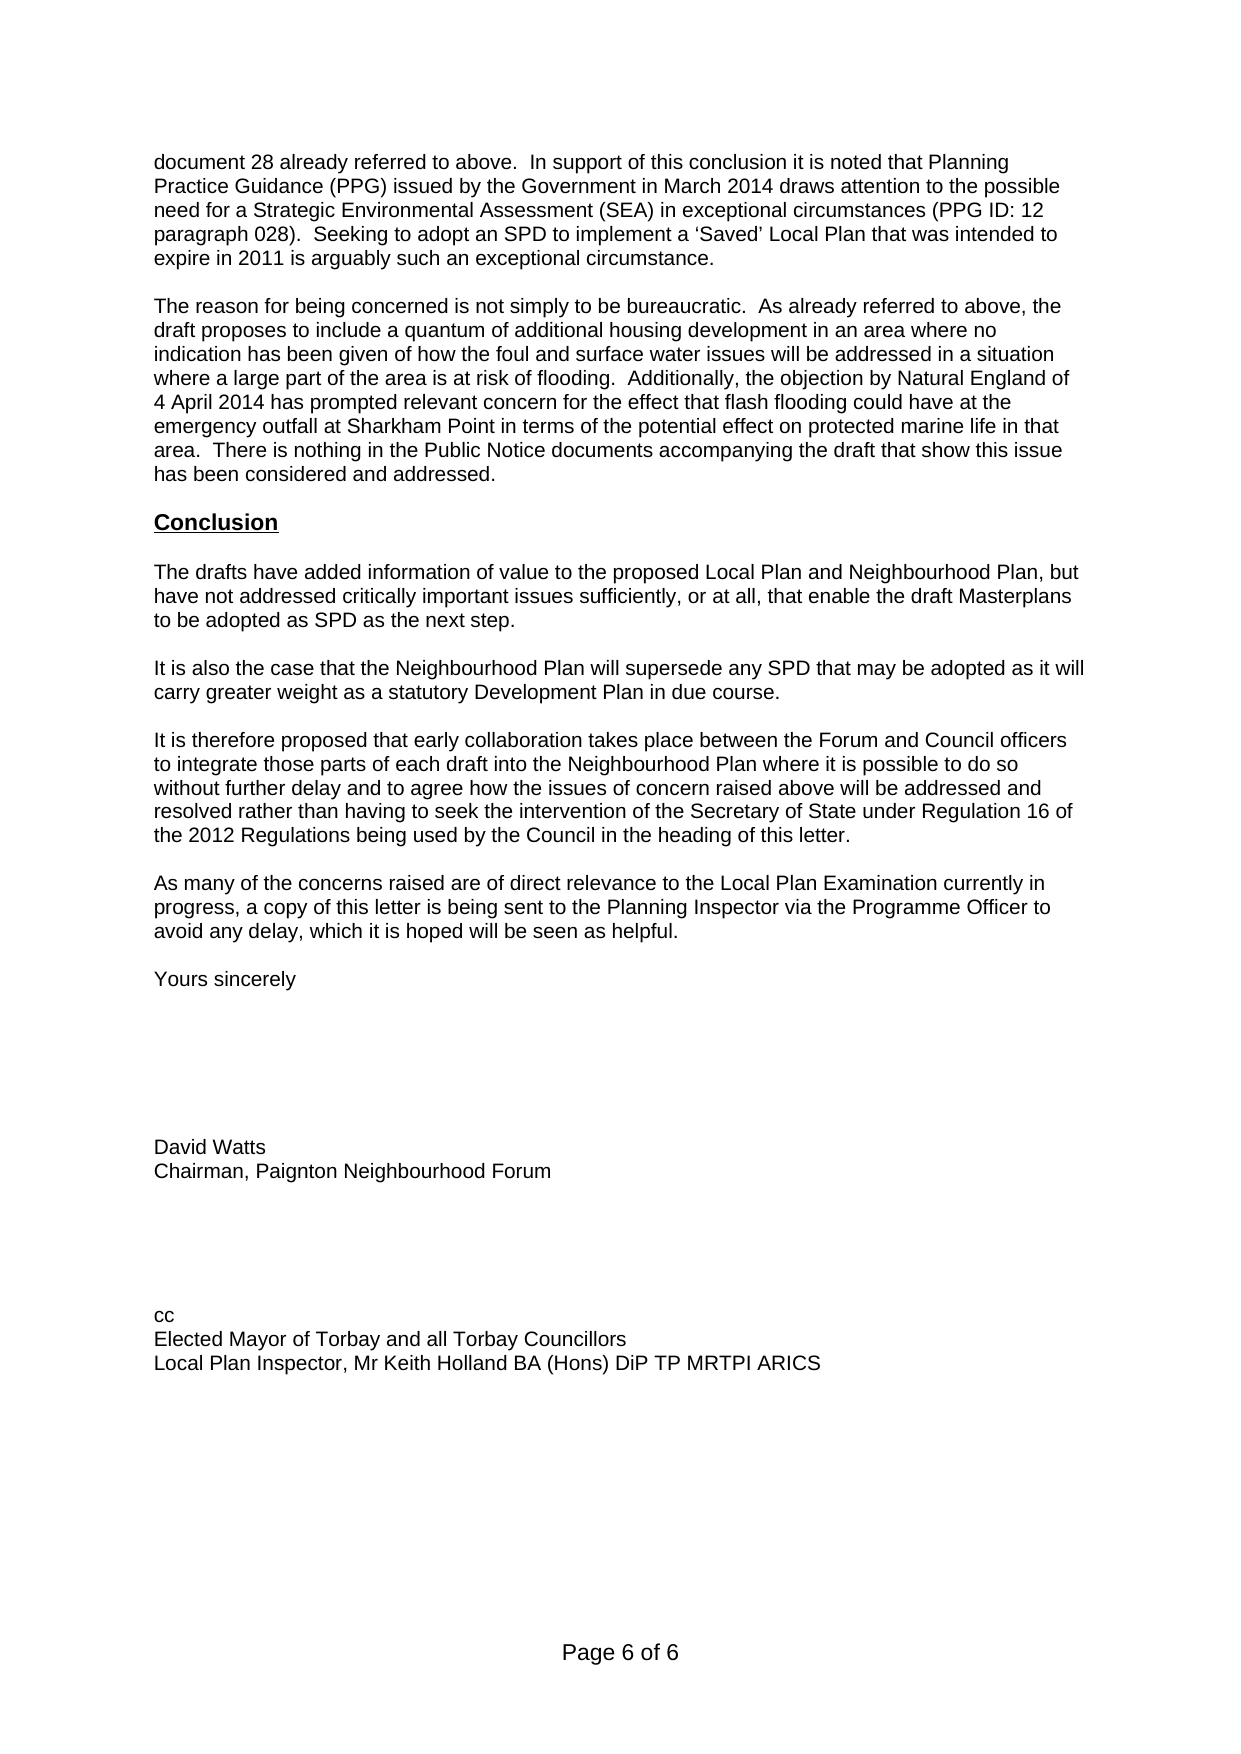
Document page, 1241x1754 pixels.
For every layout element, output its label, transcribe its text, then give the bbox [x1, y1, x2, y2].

text David Watts [153, 1135, 1087, 1159]
text Local Plan Inspector, Mr Keith Holland BA (Hons) DiP TP MRTPI ARICS [153, 1350, 1087, 1374]
text Chairman, Paignton Neighbourhood Forum [153, 1159, 1087, 1183]
text Conclusion [153, 509, 1087, 536]
text The drafts have added information of value to the proposed Local Plan and Neighbourhood Plan, but have not addressed critically important issues sufficiently, or at all, that enable the draft Masterplans to be adopted as SPD as the next step. [153, 560, 1087, 632]
text As many of the concerns raised are of direct relevance to the Local Plan Examination currently in progress, a copy of this letter is being sent to the Planning Inspector via the Programme Officer to avoid any delay, which it is hoped will be seen as helpful. [153, 871, 1087, 943]
text The reason for being concerned is not simply to be bureaucratic. As already referred to above, the draft proposes to include a quantum of additional housing development in an area where no indication has been given of how the foul and surface water issues will be addressed in a situation where a large part of the area is at risk of flooding. Additionally, the objection by Natural England of 4 April 2014 has prompted relevant concern for the effect that flash flooding could have at the emergency outfall at Sharkham Point in terms of the potential effect on protected marine life in that area. There is nothing in the Public Notice documents accompanying the draft that show this issue has been considered and addressed. [153, 294, 1087, 485]
text Yours sincerely [153, 967, 1087, 991]
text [153, 150, 1087, 270]
text Elected Mayor of Torbay and all Torbay Councillors [153, 1326, 1087, 1350]
text It is also the case that the Neighbourhood Plan will supersede any SPD that may be adopted as it will carry greater weight as a statutory Development Plan in due course. [153, 656, 1087, 703]
text It is therefore proposed that early collaboration takes place between the Forum and Council officers to integrate those parts of each draft into the Neighbourhood Plan where it is possible to do so without further delay and to agree how the issues of concern raised above will be addressed and resolved rather than having to seek the intervention of the Secretary of State under Regulation 16 of the 2012 Regulations being used by the Council in the heading of this letter. [153, 727, 1087, 847]
text cc [153, 1302, 1087, 1326]
